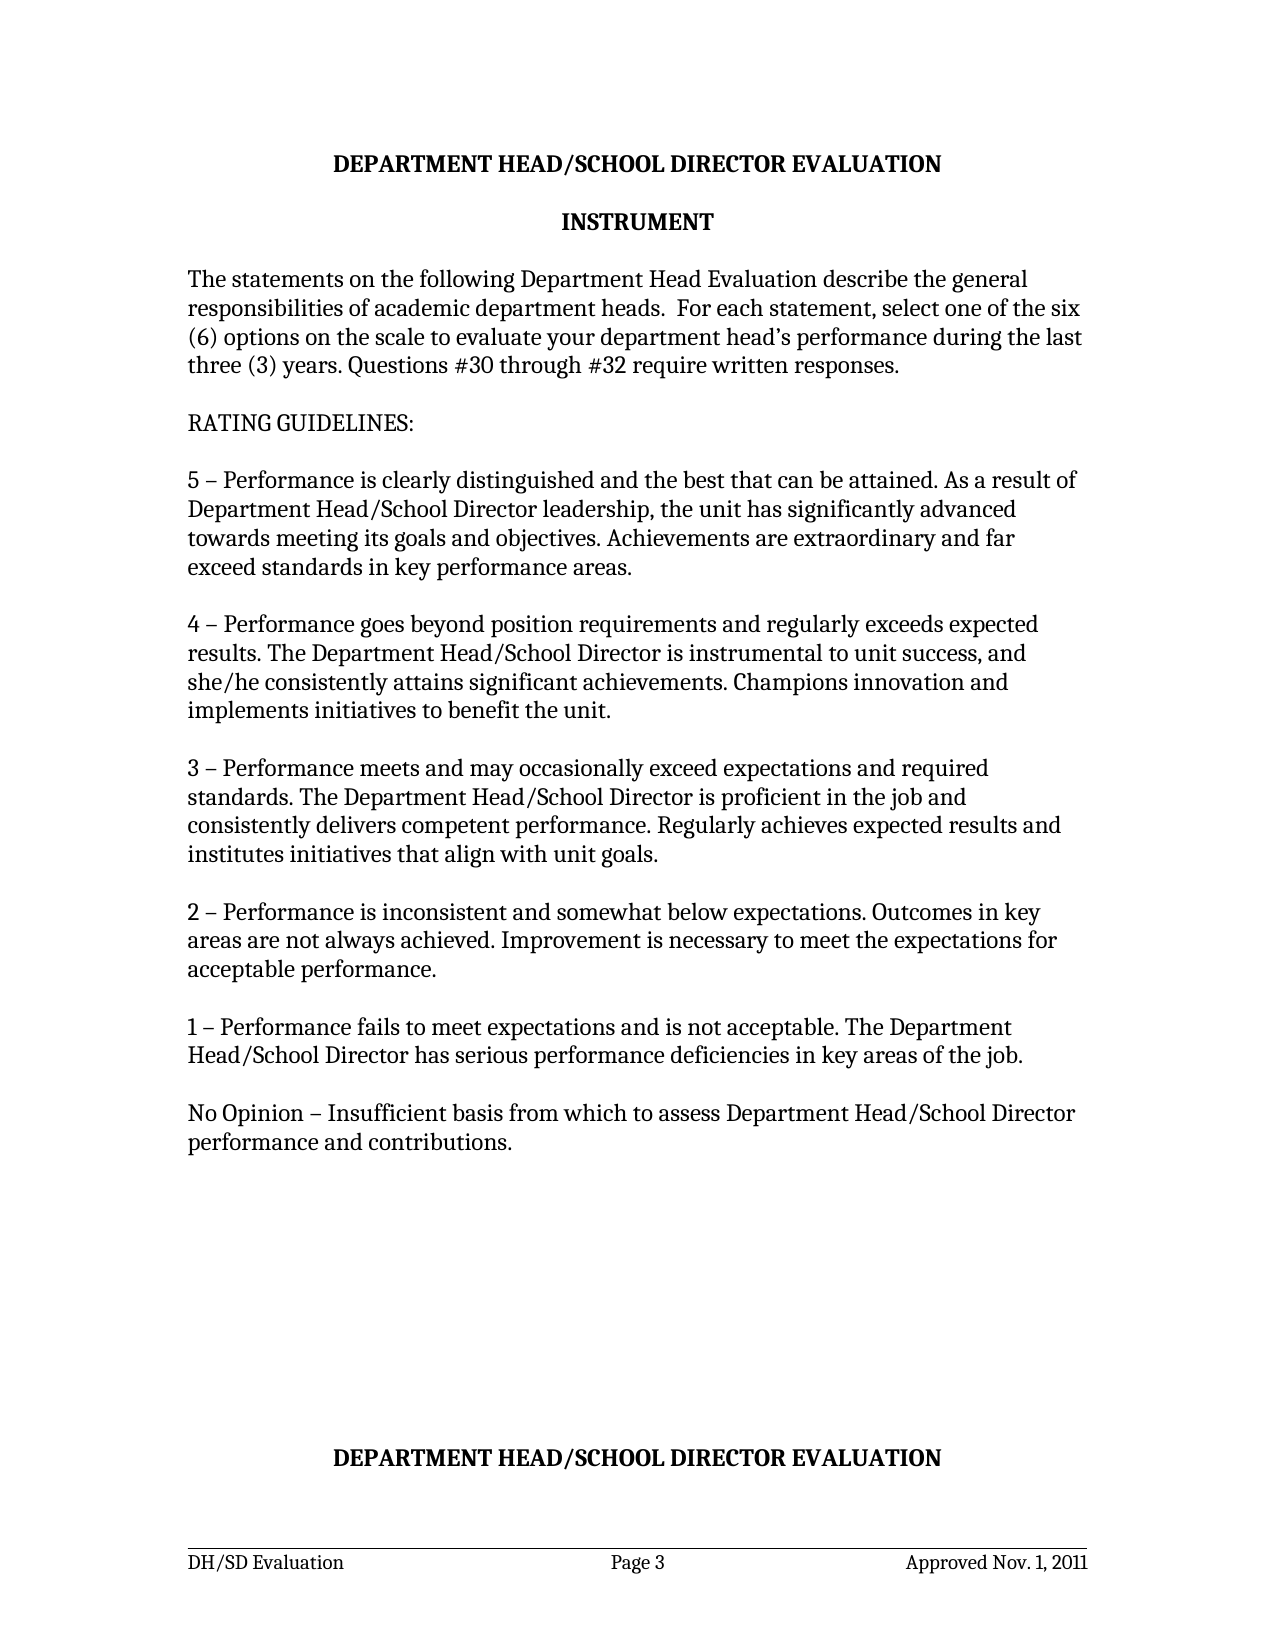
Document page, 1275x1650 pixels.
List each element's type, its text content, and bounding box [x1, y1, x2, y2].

text RATING GUIDELINES: [187, 409, 1087, 437]
text 3 – Performance meets and may occasionally exceed expectations and required standards. The Department Head/School Director is proficient in the job and consistently delivers competent performance. Regularly achieves expected results and institutes initiatives that align with unit goals. [187, 754, 1087, 869]
text DEPARTMENT HEAD/SCHOOL DIRECTOR EVALUATION [187, 1444, 1087, 1472]
text INSTRUMENT [187, 207, 1087, 236]
text No Opinion – Insufficient basis from which to assess Department Head/School Director performance and contributions. [187, 1099, 1087, 1156]
text 2 – Performance is inconsistent and somewhat below expectations. Outcomes in key areas are not always achieved. Improvement is necessary to meet the expectations for acceptable performance. [187, 897, 1087, 984]
text 1 – Performance fails to meet expectations and is not acceptable. The Department Head/School Director has serious performance deficiencies in key areas of the job. [187, 1012, 1087, 1070]
text DEPARTMENT HEAD/SCHOOL DIRECTOR EVALUATION [187, 150, 1087, 179]
text 5 – Performance is clearly distinguished and the best that can be attained. As a result of Department Head/School Director leadership, the unit has significantly advanced towards meeting its goals and objectives. Achievements are extraordinary and far exceed standards in key performance areas. [187, 466, 1087, 581]
text 4 – Performance goes beyond position requirements and regularly exceeds expected results. The Department Head/School Director is instrumental to unit success, and she/he consistently attains significant achievements. Champions innovation and implements initiatives to benefit the unit. [187, 610, 1087, 725]
text The statements on the following Department Head Evaluation describe the general responsibilities of academic department heads. For each statement, select one of the six (6) options on the scale to evaluate your department head’s performance during the last three (3) years. Questions #30 through #32 require written responses. [187, 265, 1087, 380]
